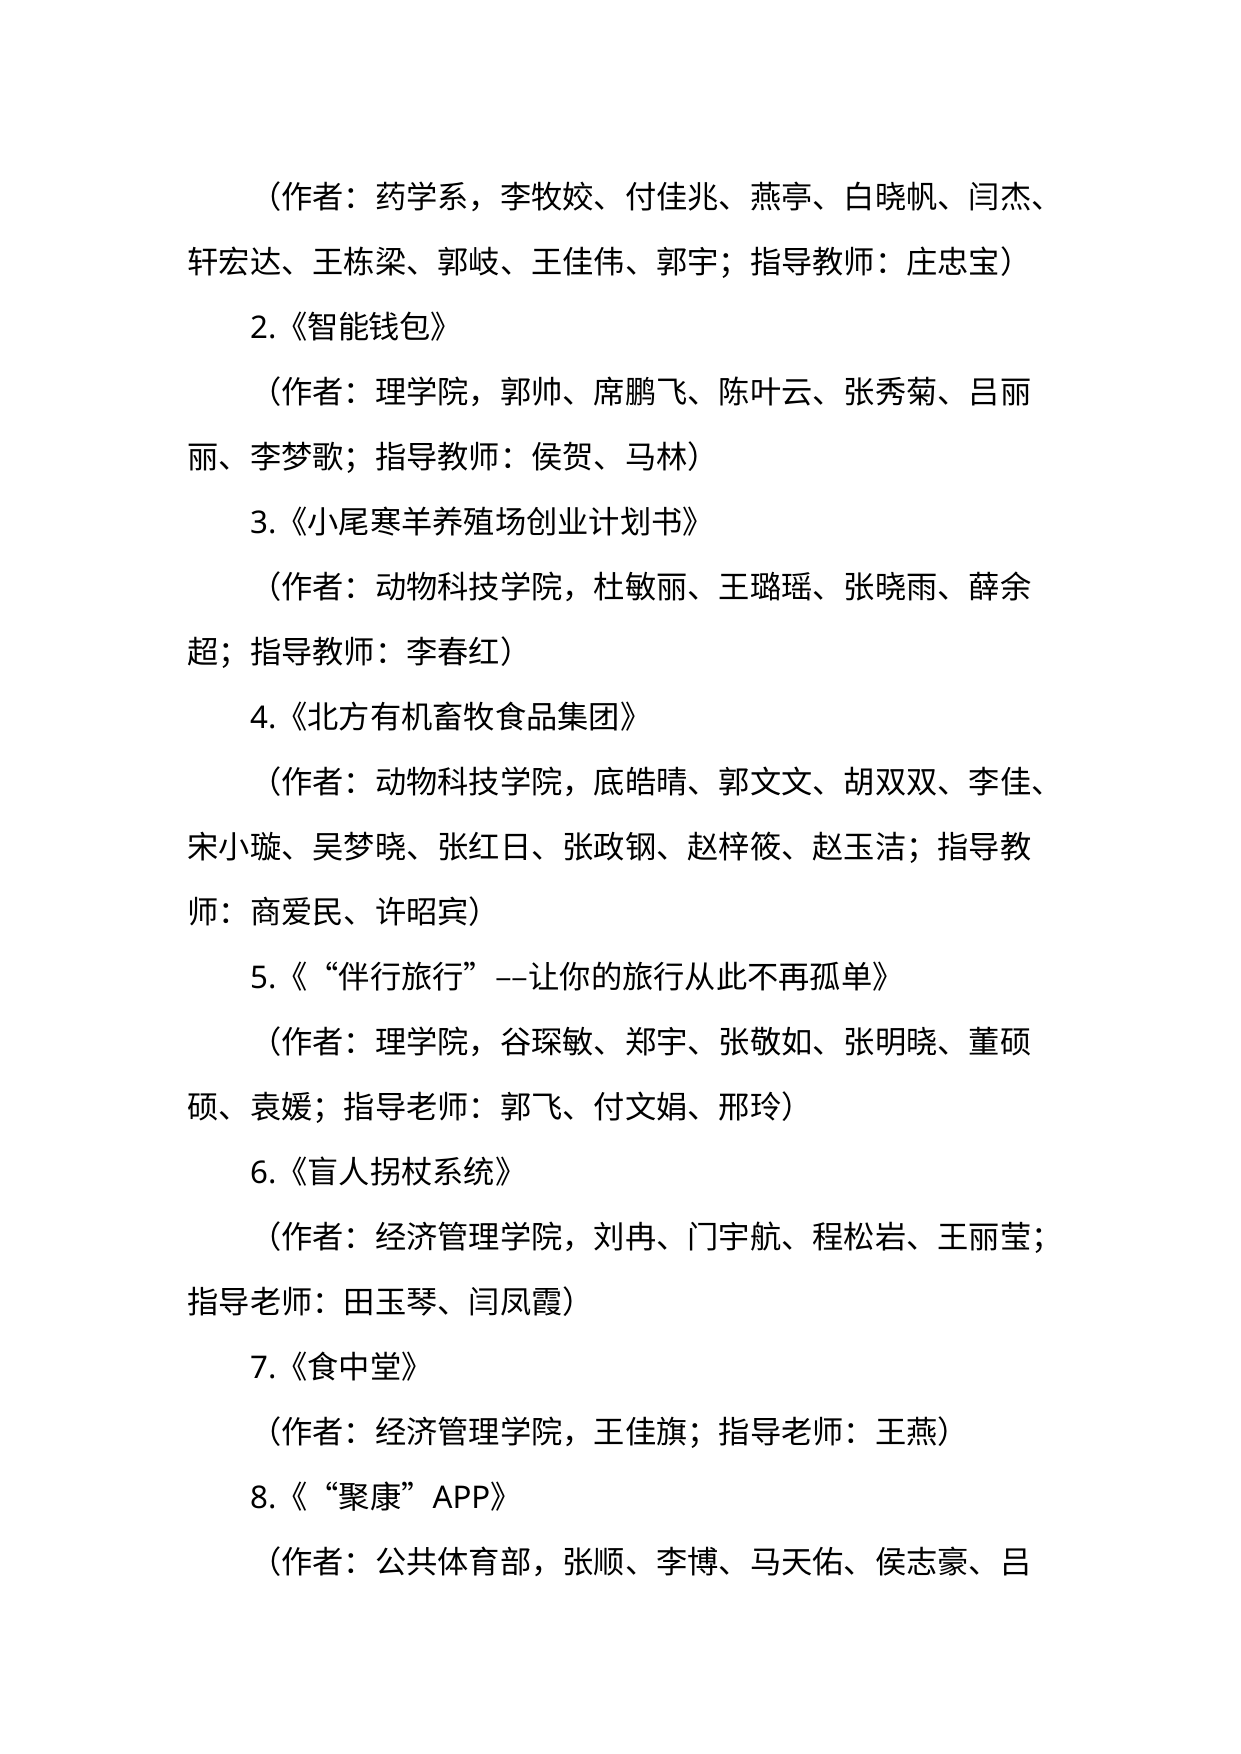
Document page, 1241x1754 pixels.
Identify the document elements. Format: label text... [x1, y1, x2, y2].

text （作者：理学院，郭帅、席鹏飞、陈叶云、张秀菊、吕丽丽、李梦歌；指导教师：侯贺、马林） [187, 357, 1053, 487]
text 7.《食中堂》 [187, 1332, 1053, 1397]
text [187, 1527, 1053, 1592]
text 4.《北方有机畜牧食品集团》 [187, 682, 1053, 747]
text （作者：经济管理学院，王佳旗；指导老师：王燕） [187, 1397, 1053, 1462]
text 2.《智能钱包》 [187, 292, 1053, 357]
text 5.《“伴行旅行”––让你的旅行从此不再孤单》 [187, 942, 1053, 1007]
text （作者：动物科技学院，底皓晴、郭文文、胡双双、李佳、宋小璇、吴梦晓、张红日、张政钢、赵梓筱、赵玉洁；指导教师：商爱民、许昭宾） [187, 747, 1053, 942]
text （作者：经济管理学院，刘冉、门宇航、程松岩、王丽莹；指导老师：田玉琴、闫凤霞） [187, 1202, 1053, 1332]
text （作者：理学院，谷琛敏、郑宇、张敬如、张明晓、董硕硕、袁媛；指导老师：郭飞、付文娟、邢玲） [187, 1007, 1053, 1137]
text （作者：动物科技学院，杜敏丽、王璐瑶、张晓雨、薛余超；指导教师：李春红） [187, 552, 1053, 682]
text 3.《小尾寒羊养殖场创业计划书》 [187, 487, 1053, 552]
text 6.《盲人拐杖系统》 [187, 1137, 1053, 1202]
text 8.《“聚康”APP》 [187, 1462, 1053, 1527]
text （作者：药学系，李牧姣、付佳兆、燕亭、白晓帆、闫杰、轩宏达、王栋梁、郭岐、王佳伟、郭宇；指导教师：庄忠宝） [187, 162, 1053, 292]
